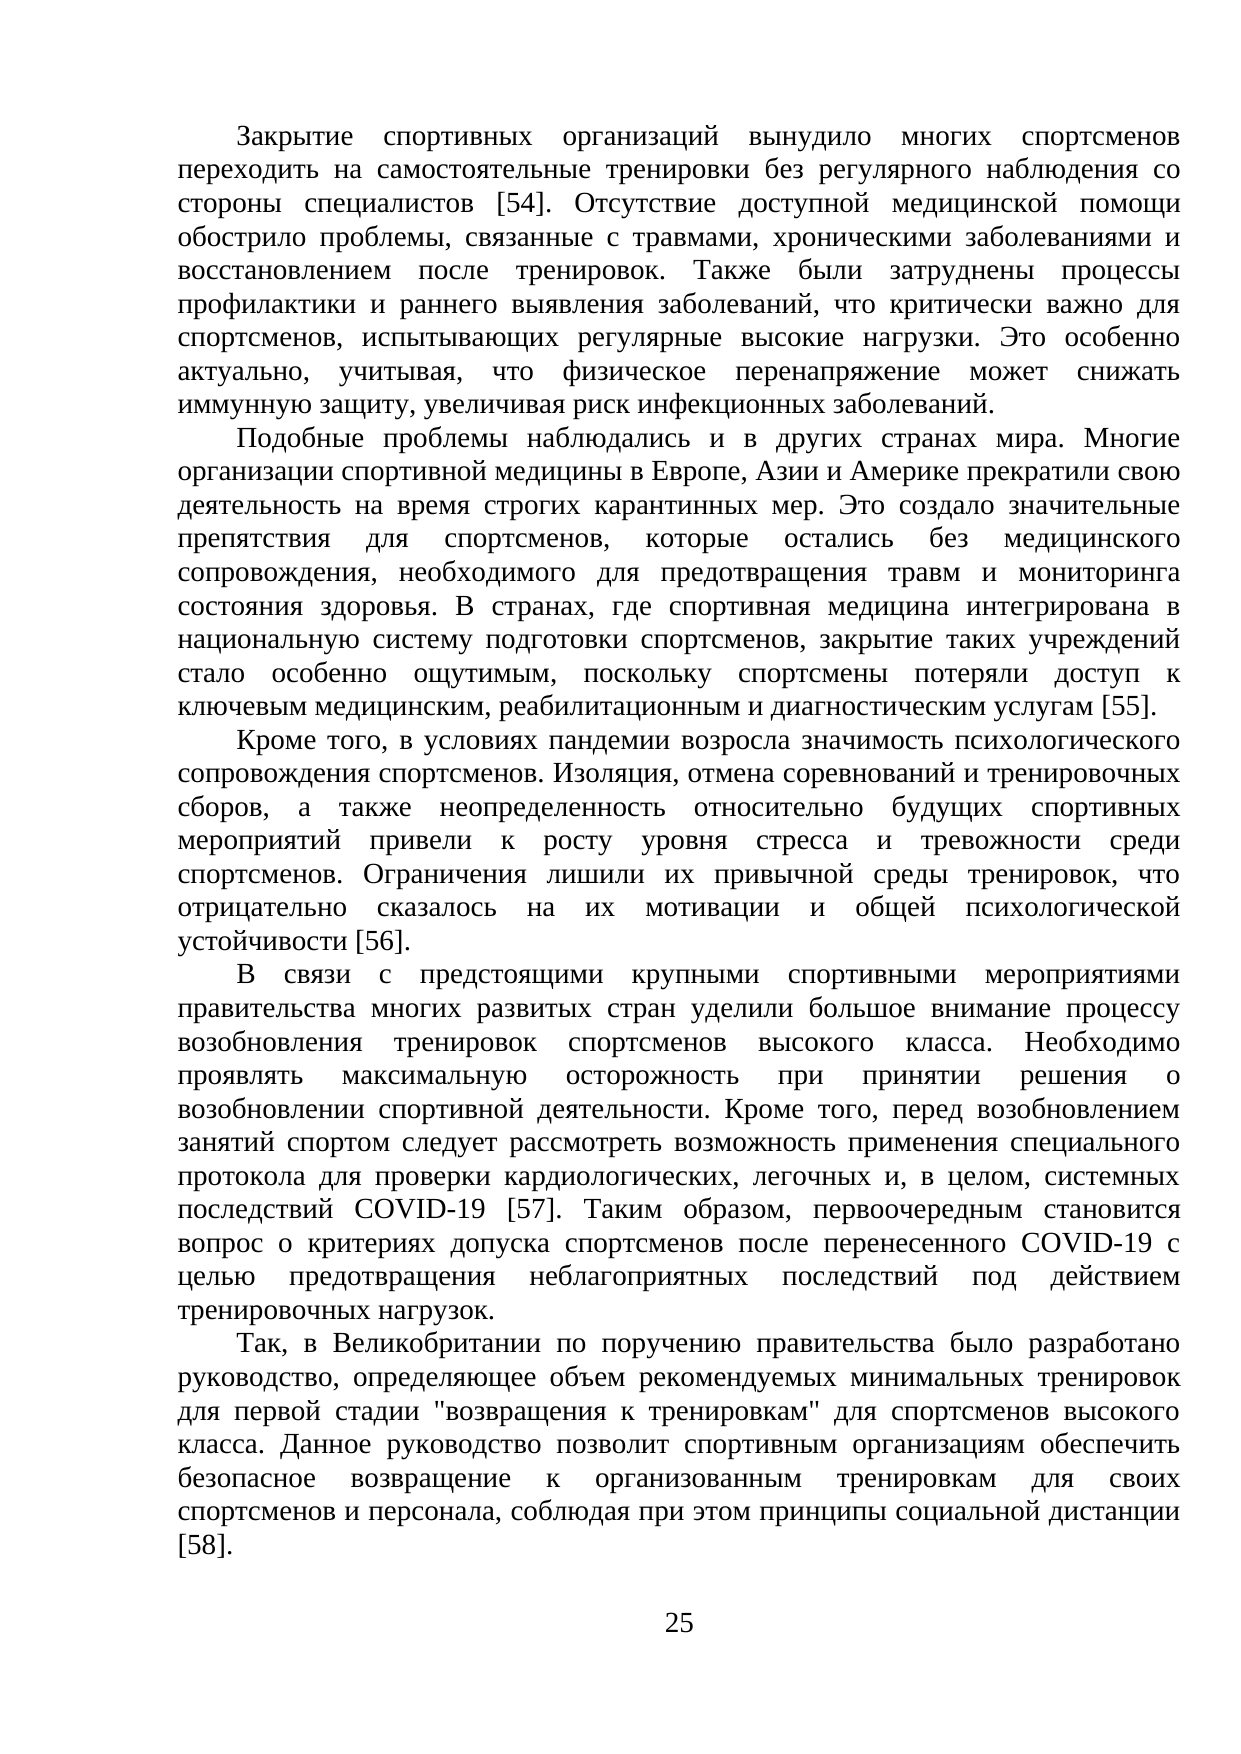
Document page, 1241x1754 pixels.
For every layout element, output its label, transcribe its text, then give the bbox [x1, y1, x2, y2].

text Подобные проблемы наблюдались и в других странах мира. Многие организации спортивной медицины в Европе, Азии и Америке прекратили свою деятельность на время строгих карантинных мер. Это создало значительные препятствия для спортсменов, которые остались без медицинского сопровождения, необходимого для предотвращения травм и мониторинга состояния здоровья. В странах, где спортивная медицина интегрирована в национальную систему подготовки спортсменов, закрытие таких учреждений стало особенно ощутимым, поскольку спортсмены потеряли доступ к ключевым медицинским, реабилитационным и диагностическим услугам [55]. [177, 420, 1181, 722]
text Так, в Великобритании по поручению правительства было разработано руководство, определяющее объем рекомендуемых минимальных тренировок для первой стадии "возвращения к тренировкам" для спортсменов высокого класса. Данное руководство позволит спортивным организациям обеспечить безопасное возвращение к организованным тренировкам для своих спортсменов и персонала, соблюдая при этом принципы социальной дистанции [58]. [177, 1326, 1181, 1560]
text Кроме того, в условиях пандемии возросла значимость психологического сопровождения спортсменов. Изоляция, отмена соревнований и тренировочных сборов, а также неопределенность относительно будущих спортивных мероприятий привели к росту уровня стресса и тревожности среди спортсменов. Ограничения лишили их привычной среды тренировок, что отрицательно сказалось на их мотивации и общей психологической устойчивости [56]. [177, 722, 1181, 957]
text Закрытие спортивных организаций вынудило многих спортсменов переходить на самостоятельные тренировки без регулярного наблюдения со стороны специалистов [54]. Отсутствие доступной медицинской помощи обострило проблемы, связанные с травмами, хроническими заболеваниями и восстановлением после тренировок. Также были затруднены процессы профилактики и раннего выявления заболеваний, что критически важно для спортсменов, испытывающих регулярные высокие нагрузки. Это особенно актуально, учитывая, что физическое перенапряжение может снижать иммунную защиту, увеличивая риск инфекционных заболеваний. [177, 118, 1181, 420]
text В связи с предстоящими крупными спортивными мероприятиями правительства многих развитых стран уделили большое внимание процессу возобновления тренировок спортсменов высокого класса. Необходимо проявлять максимальную осторожность при принятии решения о возобновлении спортивной деятельности. Кроме того, перед возобновлением занятий спортом следует рассмотреть возможность применения специального протокола для проверки кардиологических, легочных и, в целом, системных последствий COVID-19 [57]. Таким образом, первоочередным становится вопрос о критериях допуска спортсменов после перенесенного COVID-19 с целью предотвращения неблагоприятных последствий под действием тренировочных нагрузок. [177, 957, 1181, 1326]
